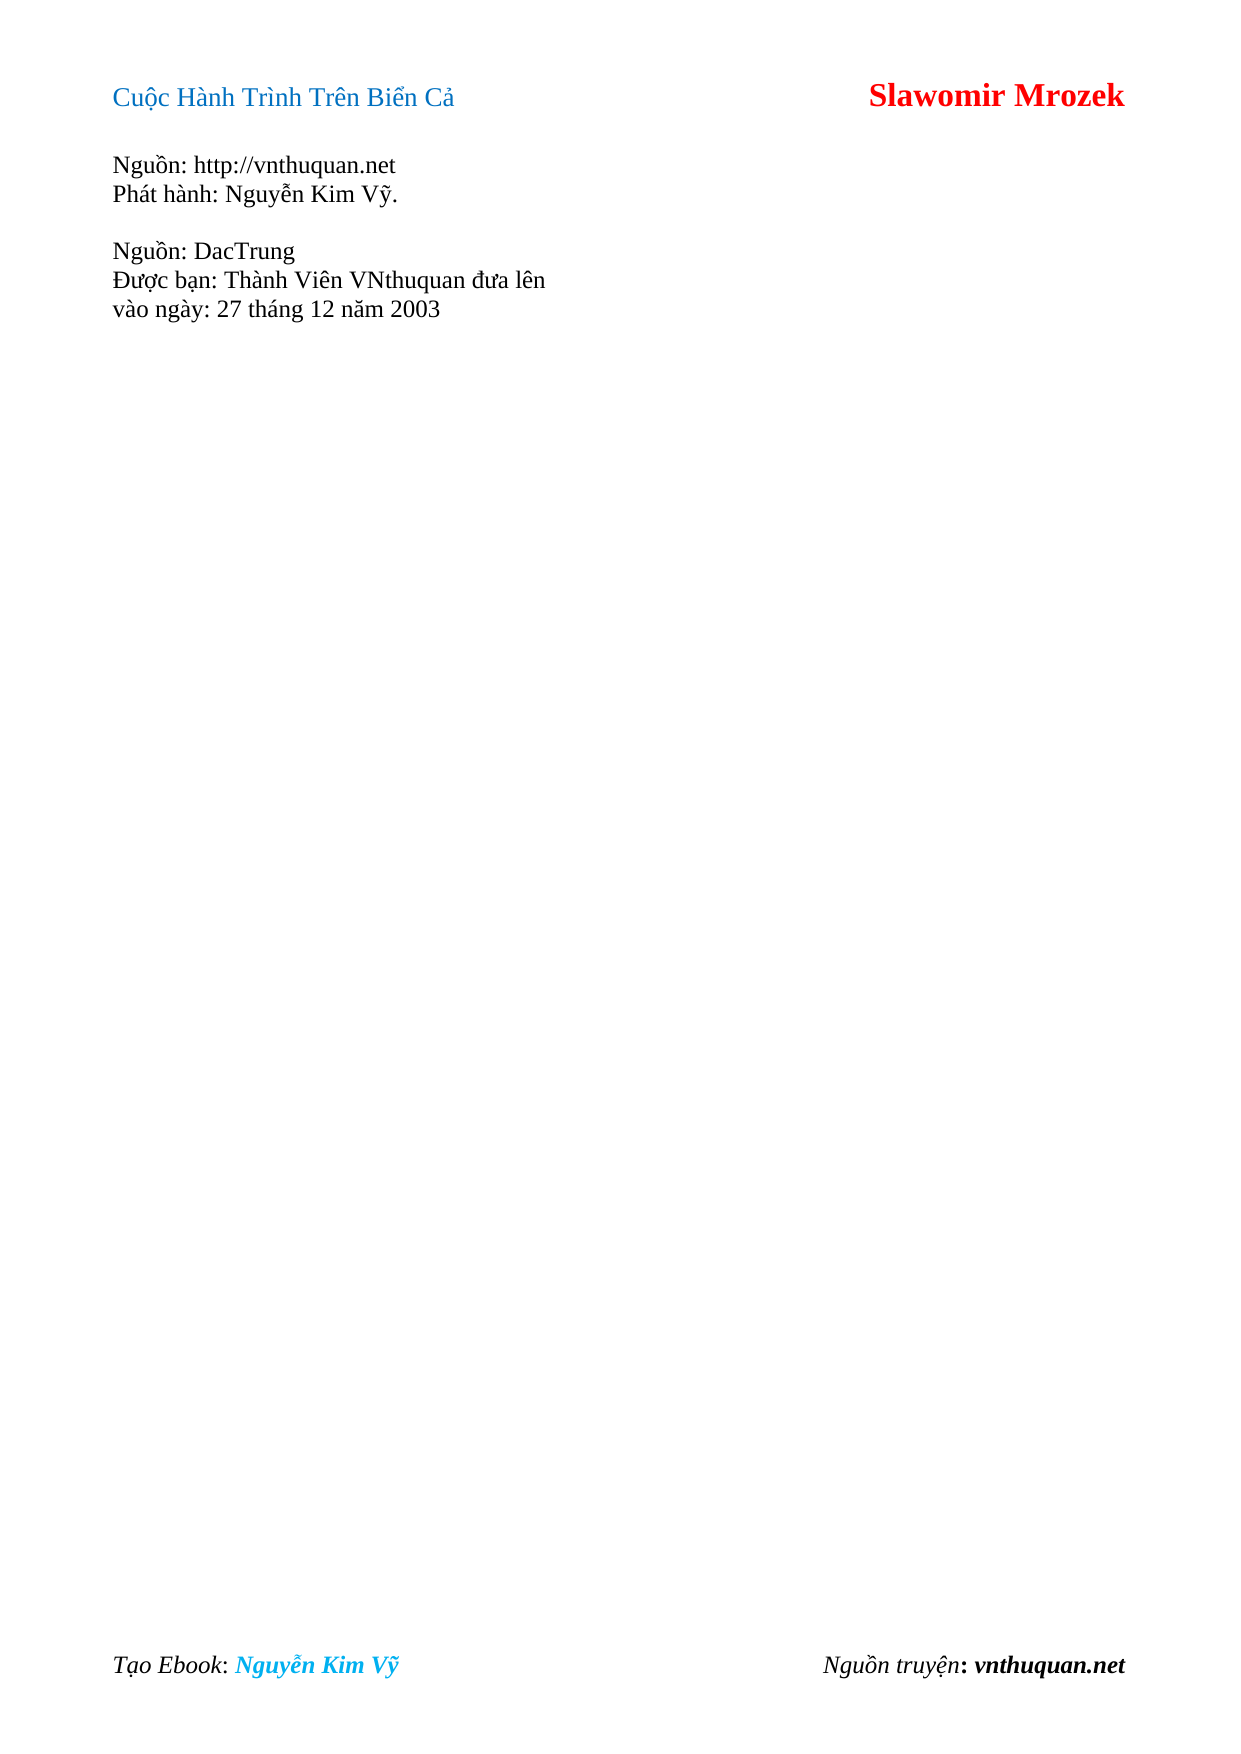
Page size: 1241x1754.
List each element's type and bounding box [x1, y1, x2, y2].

text [112, 150, 1128, 322]
